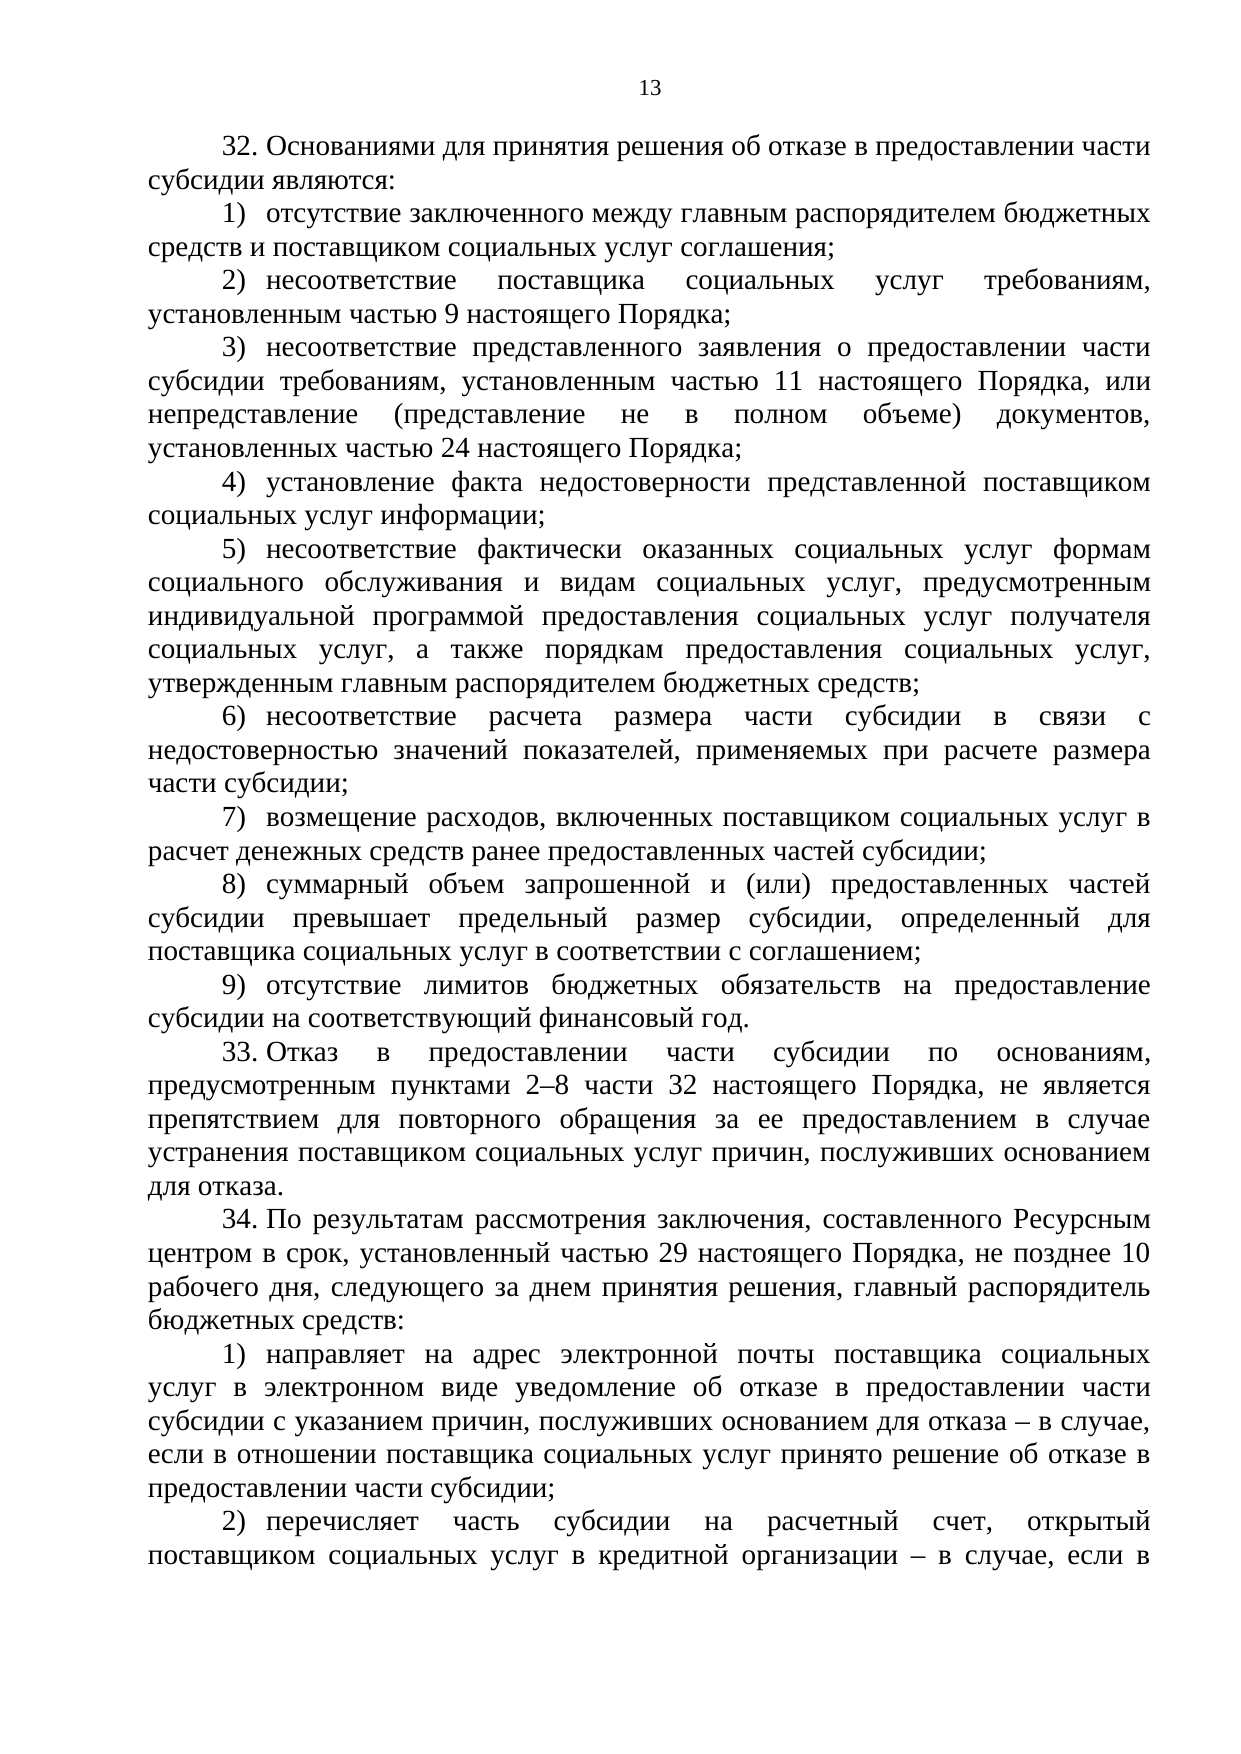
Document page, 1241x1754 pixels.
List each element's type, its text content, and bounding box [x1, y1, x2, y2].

list несоответствие фактически оказанных социальных услуг формам социального обслуживания и видам социальных услуг, предусмотренным индивидуальной программой предоставления социальных услуг получателя социальных услуг, а также порядкам предоставления социальных услуг, утвержденным главным распорядителем бюджетных средств; [148, 531, 1152, 698]
list установление факта недостоверности представленной поставщиком социальных услуг информации; [148, 464, 1152, 531]
list несоответствие поставщика социальных услуг требованиям, установленным частью 9 настоящего Порядка; [148, 262, 1152, 329]
list несоответствие расчета размера части субсидии в связи с недостоверностью значений показателей, применяемых при расчете размера части субсидии; [148, 698, 1152, 799]
list возмещение расходов, включенных поставщиком социальных услуг в расчет денежных средств ранее предоставленных частей субсидии; [148, 799, 1152, 866]
list Основаниями для принятия решения об отказе в предоставлении части субсидии являются: [148, 128, 1152, 195]
list суммарный объем запрошенной и (или) предоставленных частей субсидии превышает предельный размер субсидии, определенный для поставщика социальных услуг в соответствии с соглашением; [148, 866, 1152, 967]
list По результатам рассмотрения заключения, составленного Ресурсным центром в срок, установленный частью 29 настоящего Порядка, не позднее 10 рабочего дня, следующего за днем принятия решения, главный распорядитель бюджетных средств: [148, 1202, 1152, 1336]
list отсутствие заключенного между главным распорядителем бюджетных средств и поставщиком социальных услуг соглашения; [148, 195, 1152, 262]
list Отказ в предоставлении части субсидии по основаниям, предусмотренным пунктами 2–8 части 32 настоящего Порядка, не является препятствием для повторного обращения за ее предоставлением в случае устранения поставщиком социальных услуг причин, послуживших основанием для отказа. [148, 1034, 1152, 1202]
list отсутствие лимитов бюджетных обязательств на предоставление субсидии на соответствующий финансовый год. [148, 967, 1152, 1034]
list несоответствие представленного заявления о предоставлении части субсидии требованиям, установленным частью 11 настоящего Порядка, или непредставление (представление не в полном объеме) документов, установленных частью 24 настоящего Порядка; [148, 329, 1152, 464]
list направляет на адрес электронной почты поставщика социальных услуг в электронном виде уведомление об отказе в предоставлении части субсидии с указанием причин, послуживших основанием для отказа – в случае, если в отношении поставщика социальных услуг принято решение об отказе в предоставлении части субсидии; [148, 1336, 1152, 1503]
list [148, 1503, 1152, 1571]
